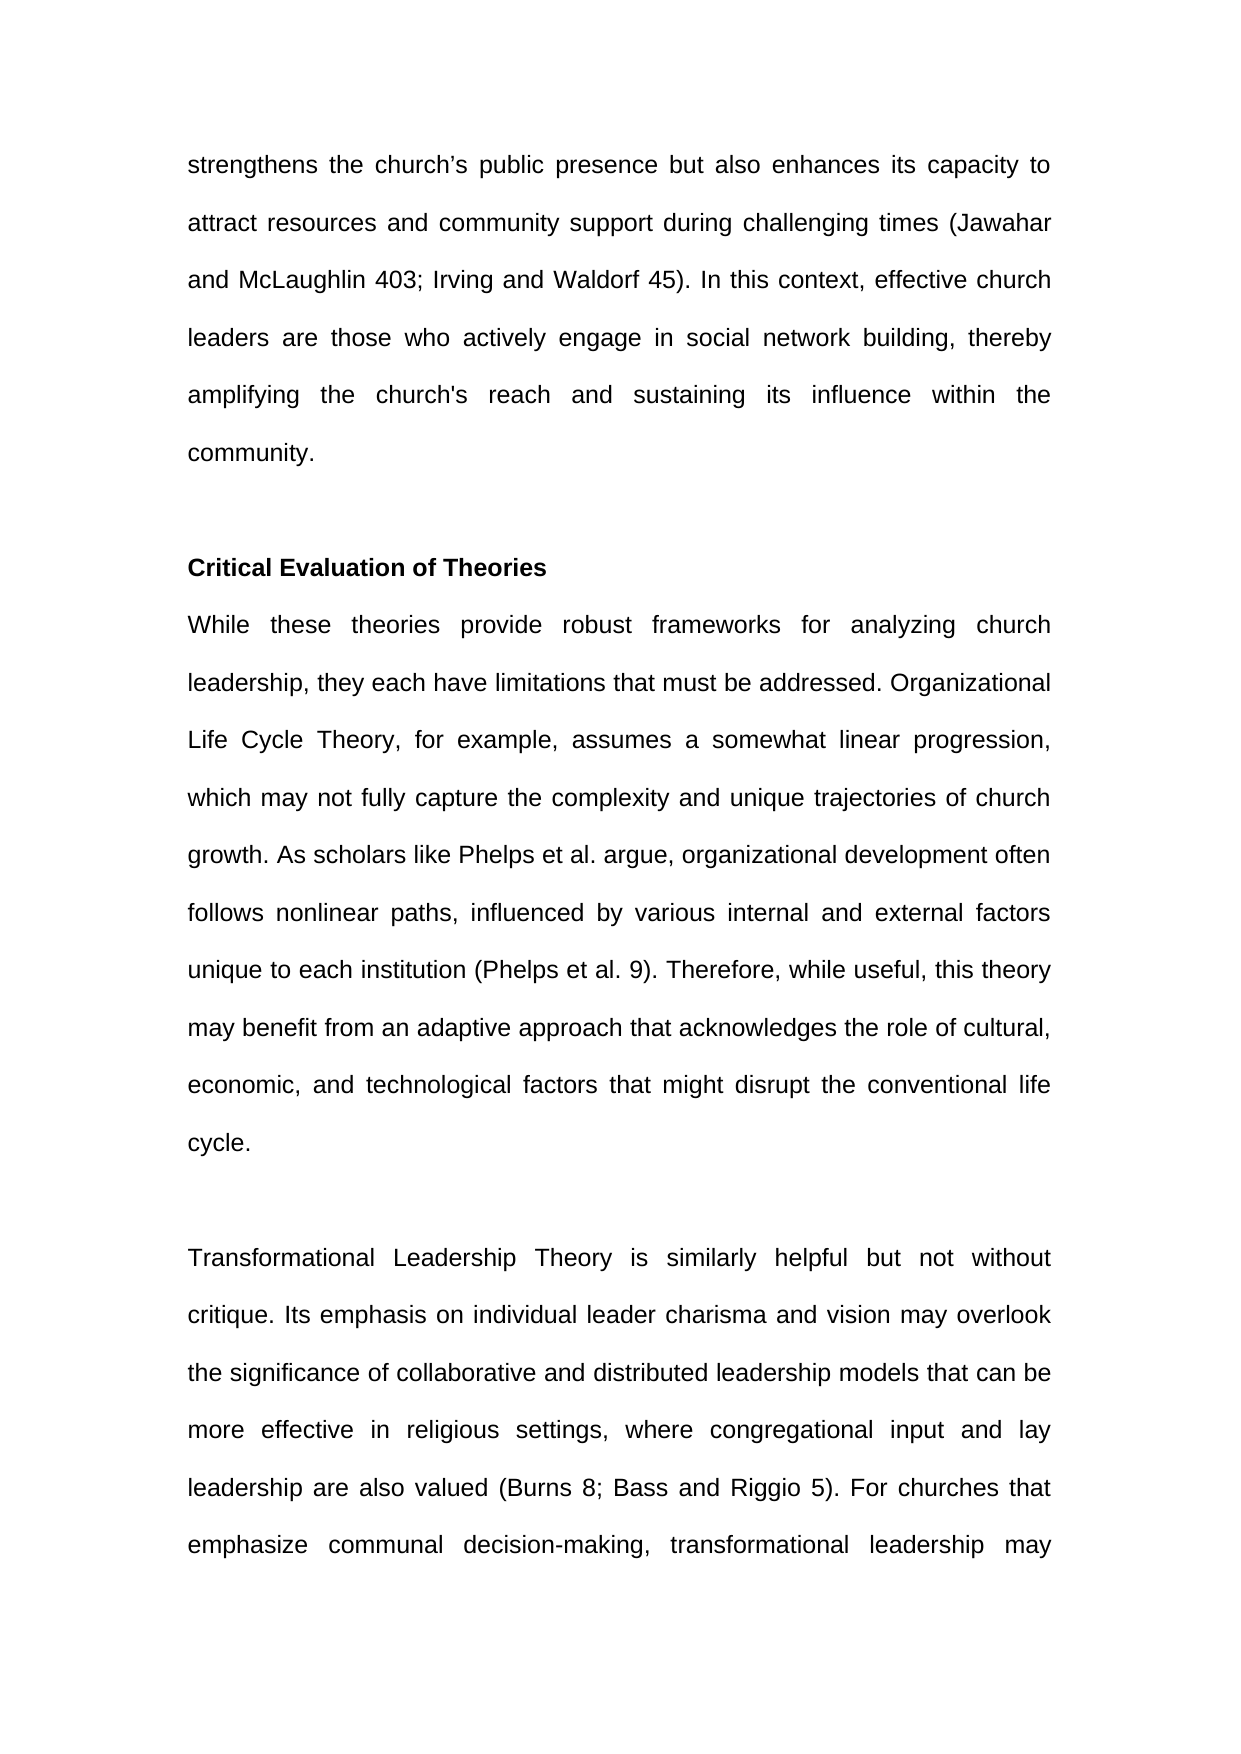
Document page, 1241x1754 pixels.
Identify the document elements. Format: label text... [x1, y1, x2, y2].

text Critical Evaluation of Theories [187, 552, 1053, 581]
text While these theories provide robust frameworks for analyzing church leadership, they each have limitations that must be addressed. Organizational Life Cycle Theory, for example, assumes a somewhat linear progression, which may not fully capture the complexity and unique trajectories of church growth. As scholars like Phelps et al. argue, organizational development often follows nonlinear paths, influenced by various internal and external factors unique to each institution (Phelps et al. 9). Therefore, while useful, this theory may benefit from an adaptive approach that acknowledges the role of cultural, economic, and technological factors that might disrupt the conventional life cycle. [187, 610, 1053, 1156]
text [187, 150, 1053, 466]
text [187, 1242, 1053, 1559]
